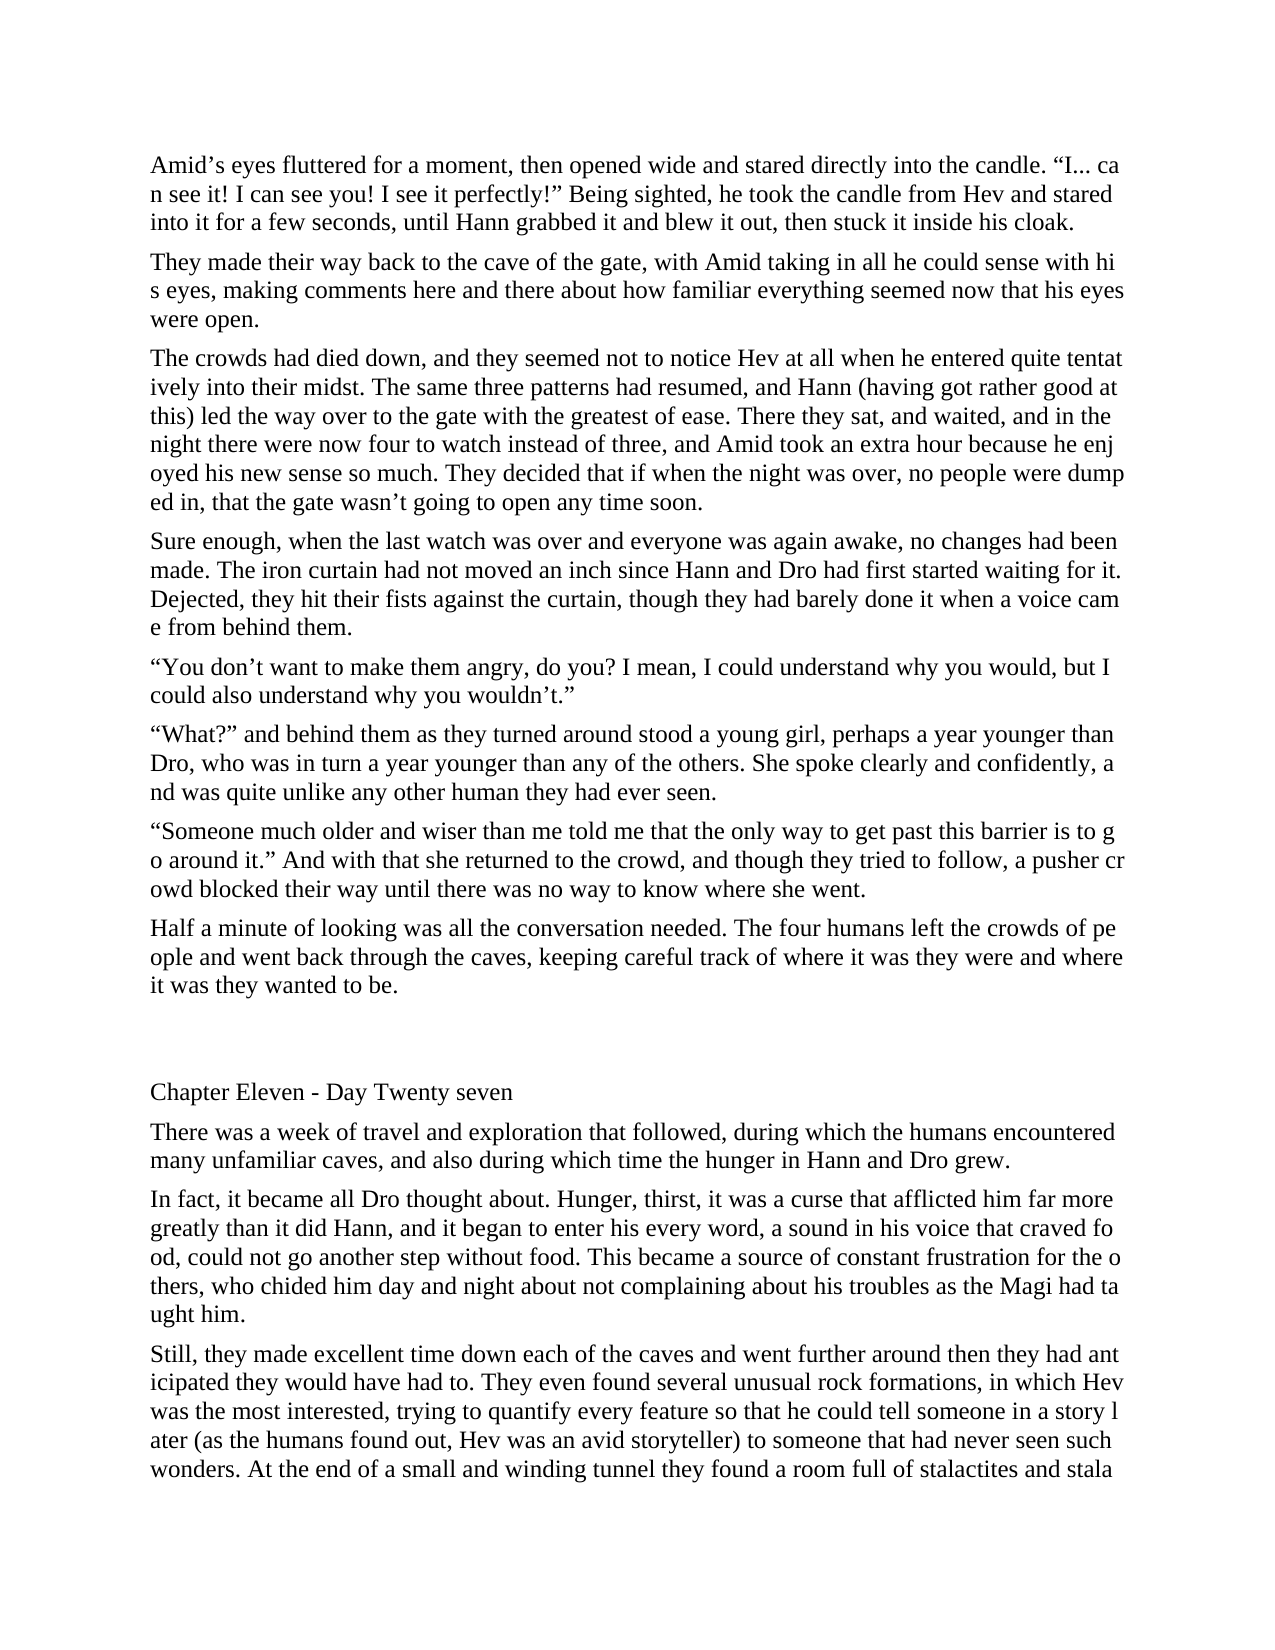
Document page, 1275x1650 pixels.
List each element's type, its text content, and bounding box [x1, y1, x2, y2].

text Amid’s eyes fluttered for a moment, then opened wide and stared directly into the candle. “I... can see it! I can see you! I see it perfectly!” Being sighted, he took the candle from Hev and stared into it for a few seconds, until Hann grabbed it and blew it out, then stuck it inside his cloak. [150, 150, 1125, 236]
text There was a week of travel and exploration that followed, during which the humans encountered many unfamiliar caves, and also during which time the hunger in Hann and Dro grew. [150, 1117, 1125, 1174]
text “What?” and behind them as they turned around stood a young girl, perhaps a year younger than Dro, who was in turn a year younger than any of the others. She spoke clearly and confidently, and was quite unlike any other human they had ever seen. [150, 719, 1125, 806]
text Sure enough, when the last watch was over and everyone was again awake, no changes had been made. The iron curtain had not moved an inch since Hann and Dro had first started waiting for it. Dejected, they hit their fists against the curtain, though they had barely done it when a voice came from behind them. [150, 526, 1125, 641]
text They made their way back to the cave of the gate, with Amid taking in all he could sense with his eyes, making comments here and there about how familiar everything seemed now that his eyes were open. [150, 247, 1125, 333]
text The crowds had died down, and they seemed not to notice Hev at all when he entered quite tentatively into their midst. The same three patterns had resumed, and Hann (having got rather good at this) led the way over to the gate with the greatest of ease. There they sat, and waited, and in the night there were now four to watch instead of three, and Amid took an extra hour because he enjoyed his new sense so much. They decided that if when the night was over, no people were dumped in, that the gate wasn’t going to open any time soon. [150, 343, 1125, 516]
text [150, 1339, 1125, 1482]
text Chapter Eleven - Day Twenty seven [150, 1077, 1125, 1106]
text “You don’t want to make them angry, do you? I mean, I could understand why you would, but I could also understand why you wouldn’t.” [150, 652, 1125, 709]
text In fact, it became all Dro thought about. Hunger, thirst, it was a curse that afflicted him far more greatly than it did Hann, and it began to enter his every word, a sound in his voice that craved food, could not go another step without food. This became a source of constant frustration for the others, who chided him day and night about not complaining about his troubles as the Magi had taught him. [150, 1184, 1125, 1328]
text “Someone much older and wiser than me told me that the only way to get past this barrier is to go around it.” And with that she returned to the crowd, and though they tried to follow, a pusher crowd blocked their way until there was no way to know where she went. [150, 816, 1125, 902]
text Half a minute of looking was all the conversation needed. The four humans left the crowds of people and went back through the caves, keeping careful track of where it was they were and where it was they wanted to be. [150, 913, 1125, 999]
